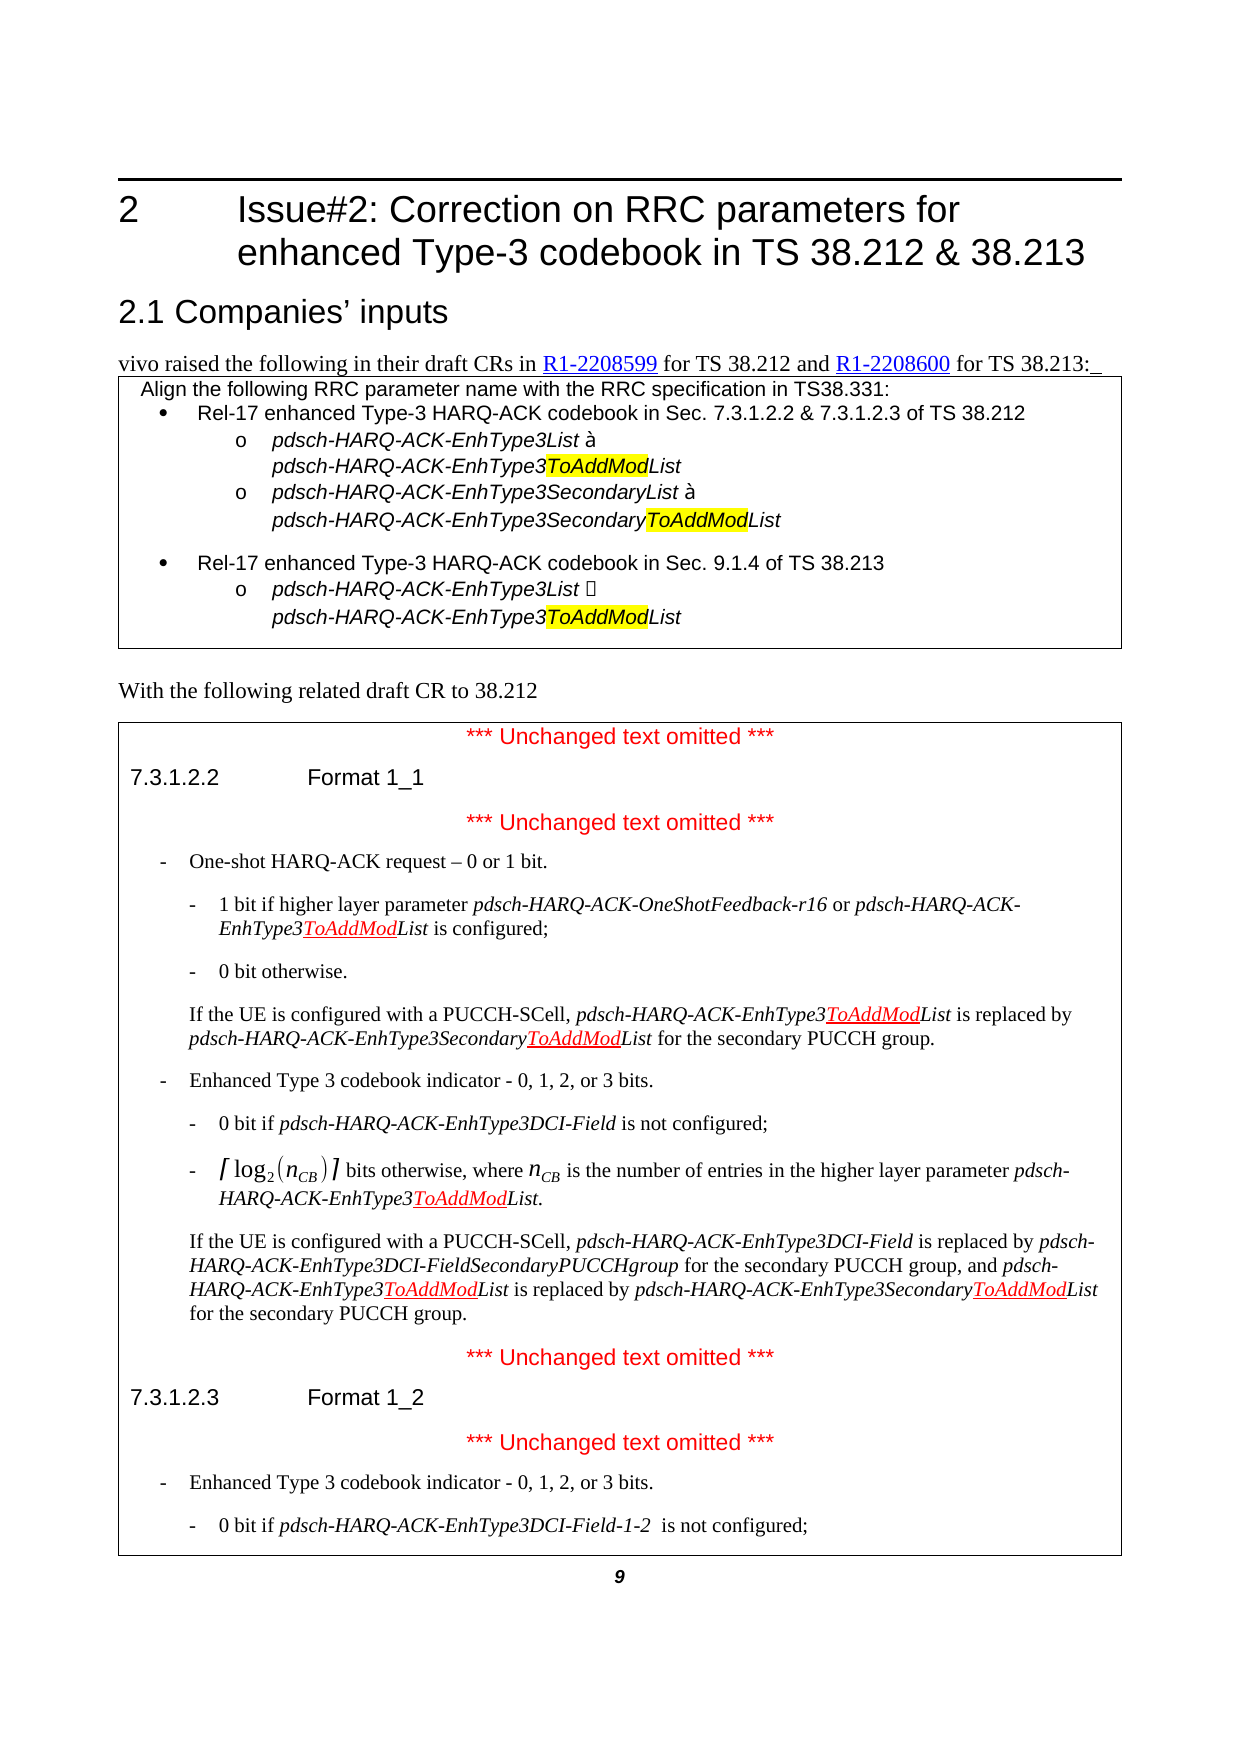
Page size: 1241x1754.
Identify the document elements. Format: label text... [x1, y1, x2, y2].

list Companies’ inputs [118, 292, 1122, 331]
table_header Align the following RRC parameter name with the RRC specification in TS38.331: Rel-17 enhanced Type-3 HARQ-ACK codebook in Sec. 7.3.1.2.2 & 7.3.1.2.3 of TS 38.212 pdsch-HARQ-ACK-EnhType3List à pdsch-HARQ-ACK-EnhType3ToAddModList pdsch-HARQ-ACK-EnhType3SecondaryList à pdsch-HARQ-ACK-EnhType3SecondaryToAddModList Rel-17 enhanced Type-3 HARQ-ACK codebook in Sec. 9.1.4 of TS 38.213 pdsch-HARQ-ACK-EnhType3List  pdsch-HARQ-ACK-EnhType3ToAddModList [119, 377, 1121, 647]
text With the following related draft CR to 38.212 [118, 677, 1122, 703]
subtitle Issue#2: Correction on RRC parameters for enhanced Type-3 codebook in TS 38.212 & 38.213 [118, 181, 1122, 274]
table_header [119, 723, 1121, 1555]
text vivo raised the following in their draft CRs in R1-2208599 for TS 38.212 and R1-2208600 for TS 38.213: [118, 349, 1122, 376]
